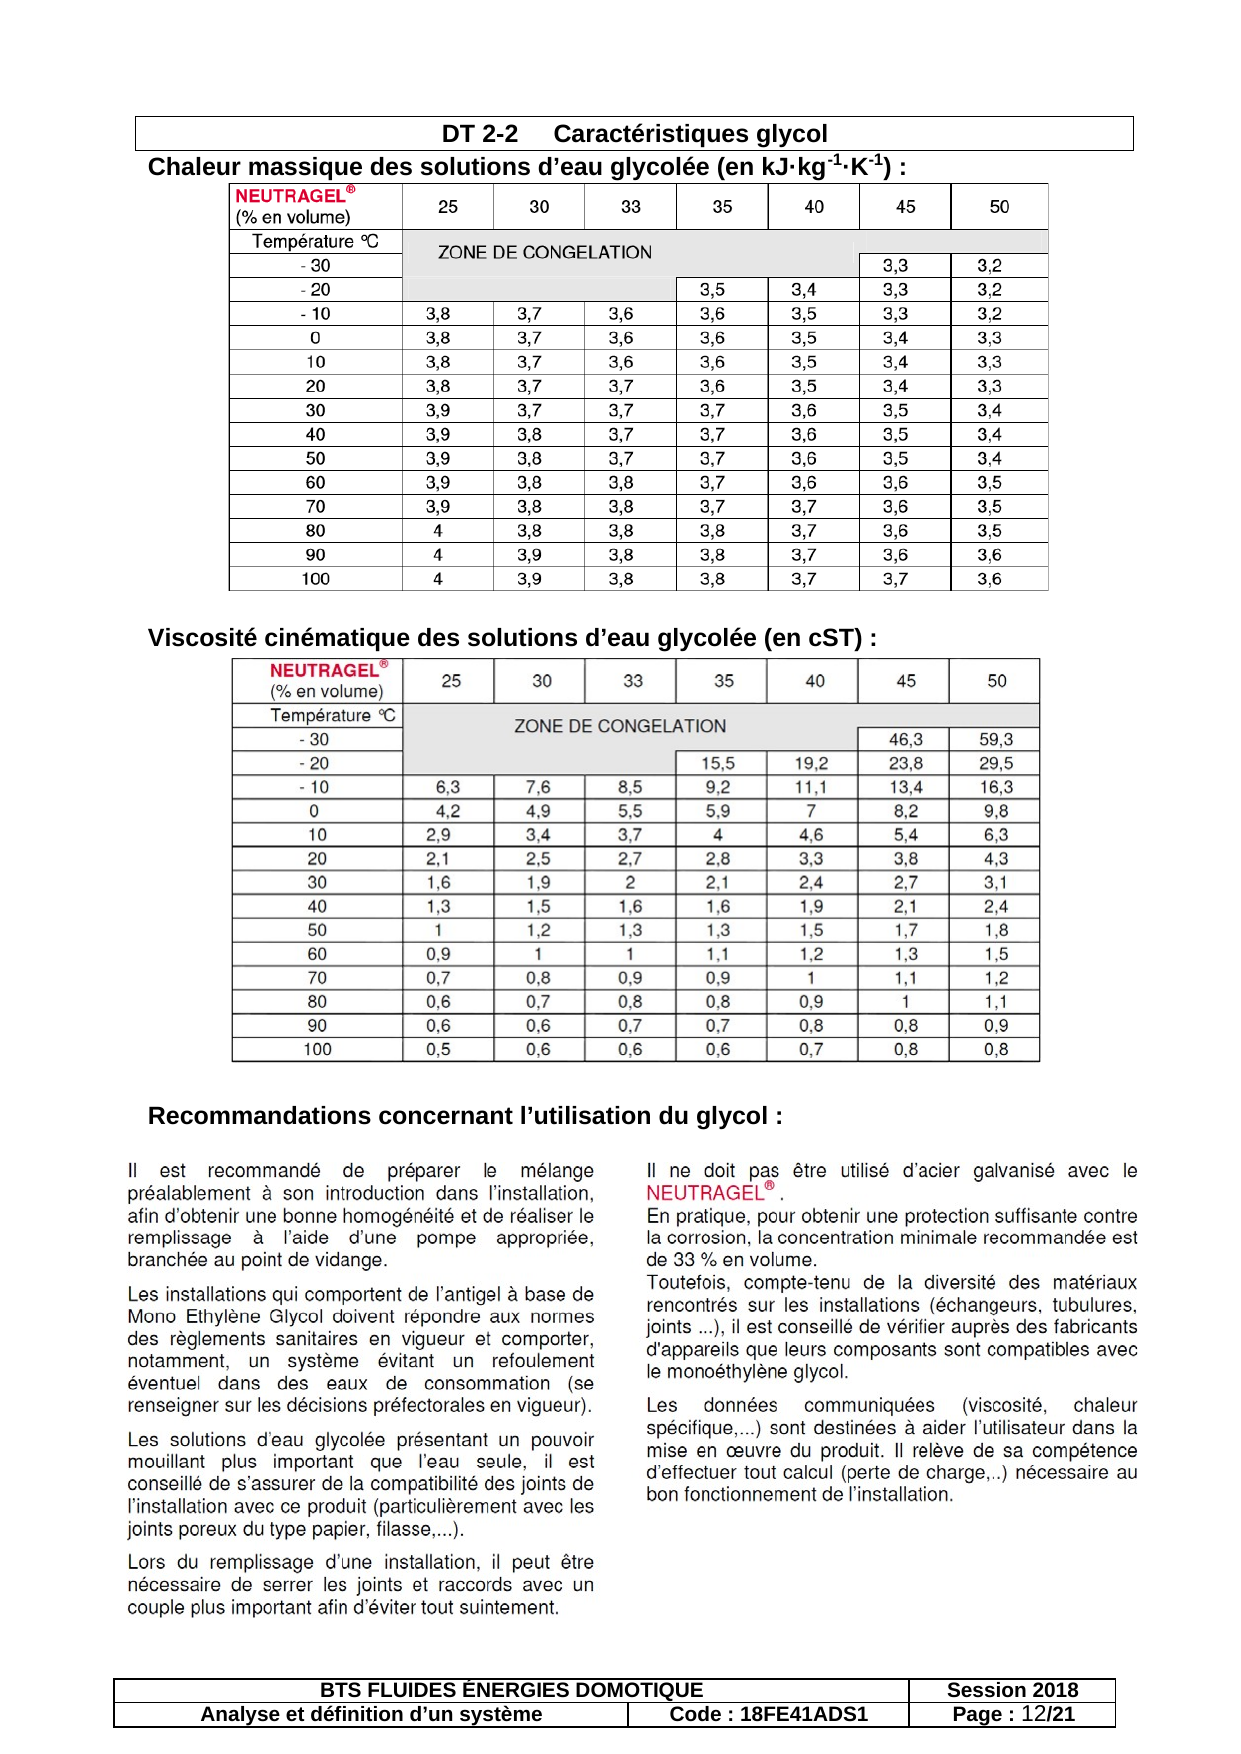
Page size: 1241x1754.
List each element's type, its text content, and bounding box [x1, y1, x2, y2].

picture [228, 183, 1049, 591]
text Viscosité cinématique des solutions d’eau glycolée (en cST) : [148, 623, 1163, 652]
picture [231, 658, 1041, 1063]
subtitle DT 2-2 Caractéristiques glycol Chaleur massique des solutions d’eau glycolée (en kJ·kg-1·K-1) : [148, 119, 907, 180]
text Recommandations concernant l’utilisation du glycol : [148, 1101, 1163, 1130]
picture [126, 1162, 1138, 1618]
